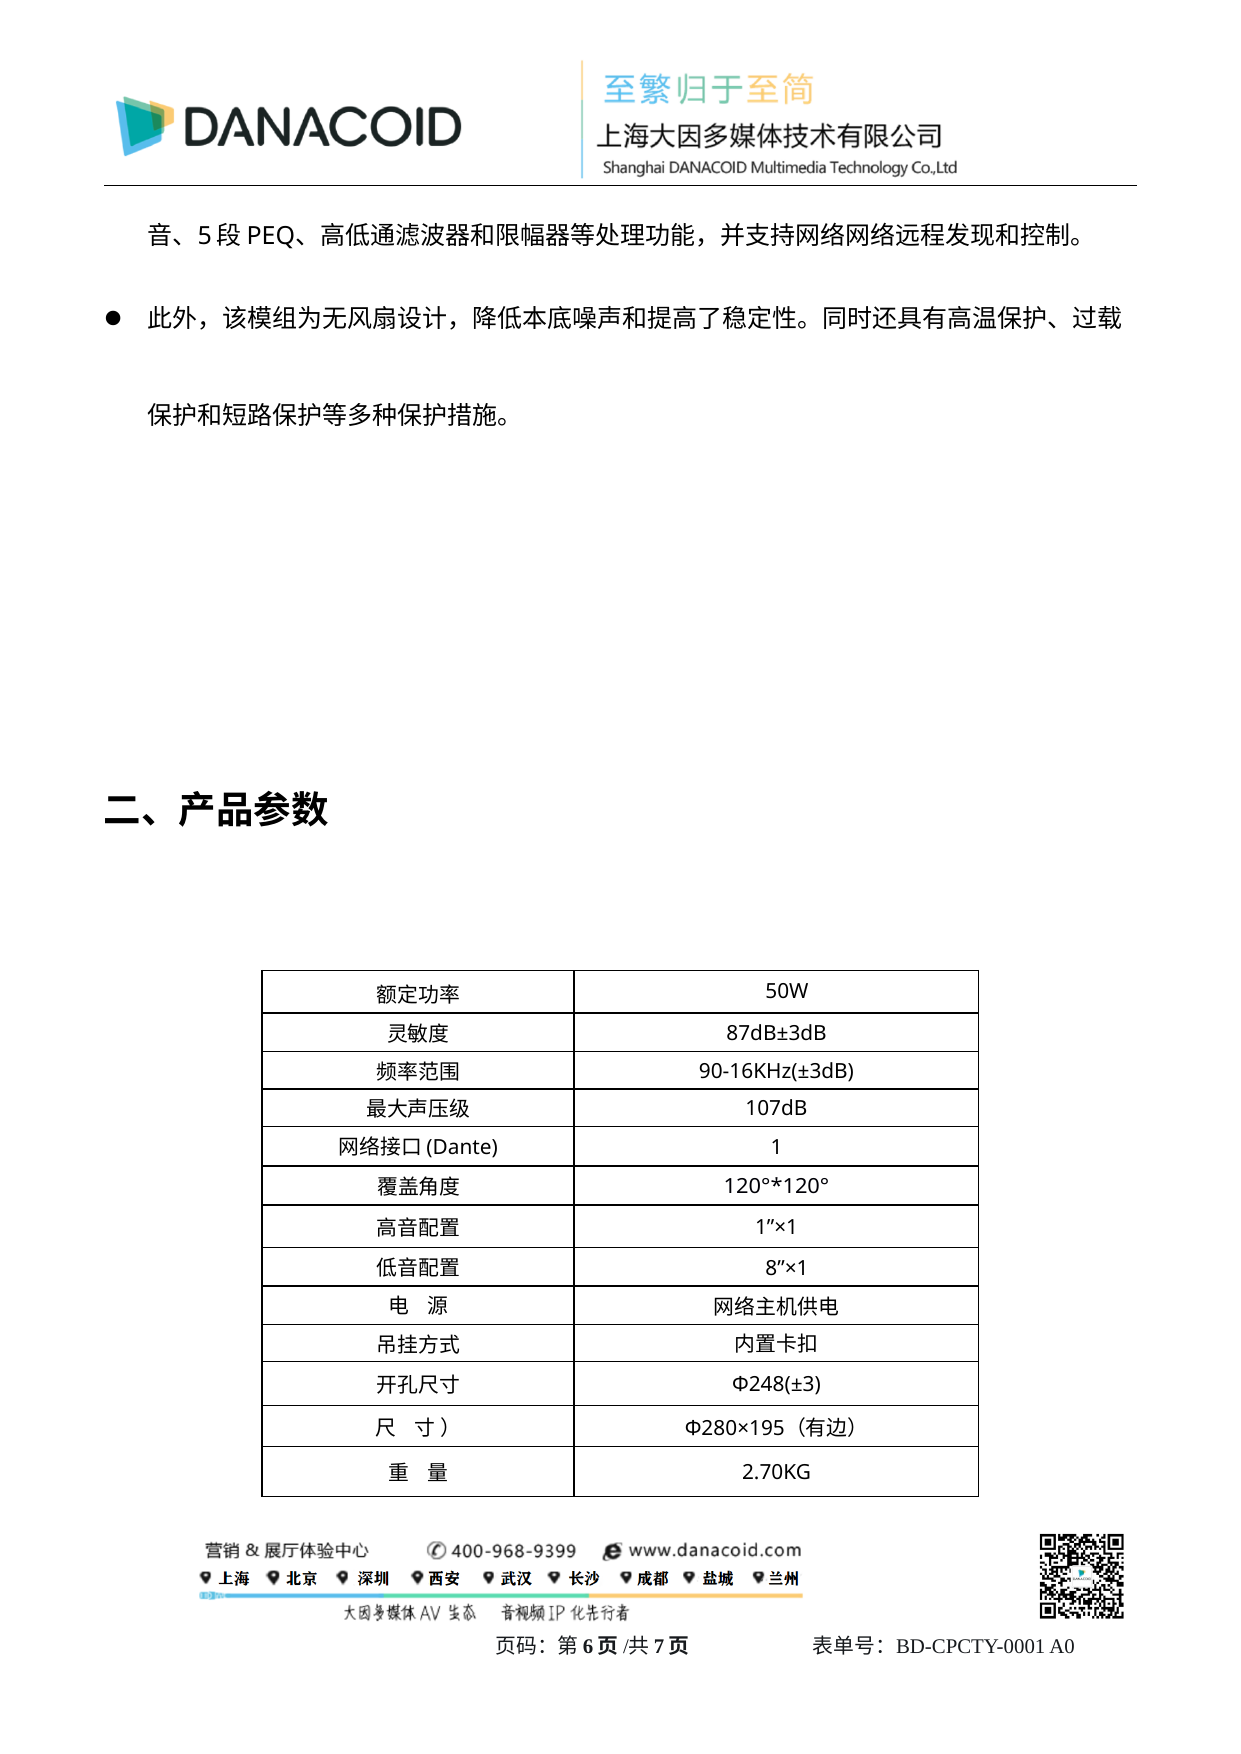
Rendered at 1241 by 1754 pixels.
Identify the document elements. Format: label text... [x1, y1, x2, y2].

list 该动力模块具有DSP功能，包括模块工作温度实时检测，信号电平显示、增益调节、静音、5段PEQ、高低通滤波器和限幅器等处理功能，并支持网络网络远程发现和控制。 [103, 201, 1137, 266]
table_cell 电 源 [263, 1287, 573, 1323]
table_cell 120°*120° [575, 1167, 978, 1204]
picture [1033, 1528, 1130, 1625]
table_cell 1 [575, 1127, 978, 1165]
table_cell 最大声压级 [263, 1090, 573, 1126]
table_cell 重 量 [263, 1447, 573, 1496]
table_cell 高音配置 [263, 1206, 573, 1247]
subtitle 二、产品参数 [103, 774, 1137, 839]
table_cell 频率范围 [263, 1052, 573, 1088]
table_cell Φ248(±3) [575, 1362, 978, 1405]
table_header 50W [575, 971, 978, 1012]
table_cell 1”×1 [575, 1206, 978, 1247]
table_cell 覆盖⻆度 [263, 1167, 573, 1204]
table_cell 灵敏度 [263, 1014, 573, 1051]
table_cell 吊挂方式 [263, 1325, 573, 1361]
table_cell 87dB±3dB [575, 1014, 978, 1051]
table_cell 2.70KG [575, 1447, 978, 1496]
table_cell 内置卡扣 [575, 1325, 978, 1361]
table_cell 网络接口 (Dante) [263, 1127, 573, 1165]
table_cell 90-16KHz(±3dB) [575, 1052, 978, 1088]
table_cell 网络主机供电 [575, 1287, 978, 1323]
table_cell 尺 寸 ） [263, 1406, 573, 1446]
table_cell 开孔尺寸 [263, 1362, 573, 1405]
table_cell 107dB [575, 1090, 978, 1126]
picture [103, 70, 465, 183]
picture [575, 47, 965, 183]
list 此外，该模组为无风扇设计，降低本底噪声和提高了稳定性。同时还具有高温保护、过载保护和短路保护等多种保护措施。 [103, 284, 1137, 446]
picture [196, 1515, 809, 1630]
table_cell Φ280×195（有边） [575, 1406, 978, 1446]
table_header 额定功率 [263, 971, 573, 1012]
table_cell 低音配置 [263, 1248, 573, 1285]
table_cell 8”×1 [575, 1248, 978, 1285]
